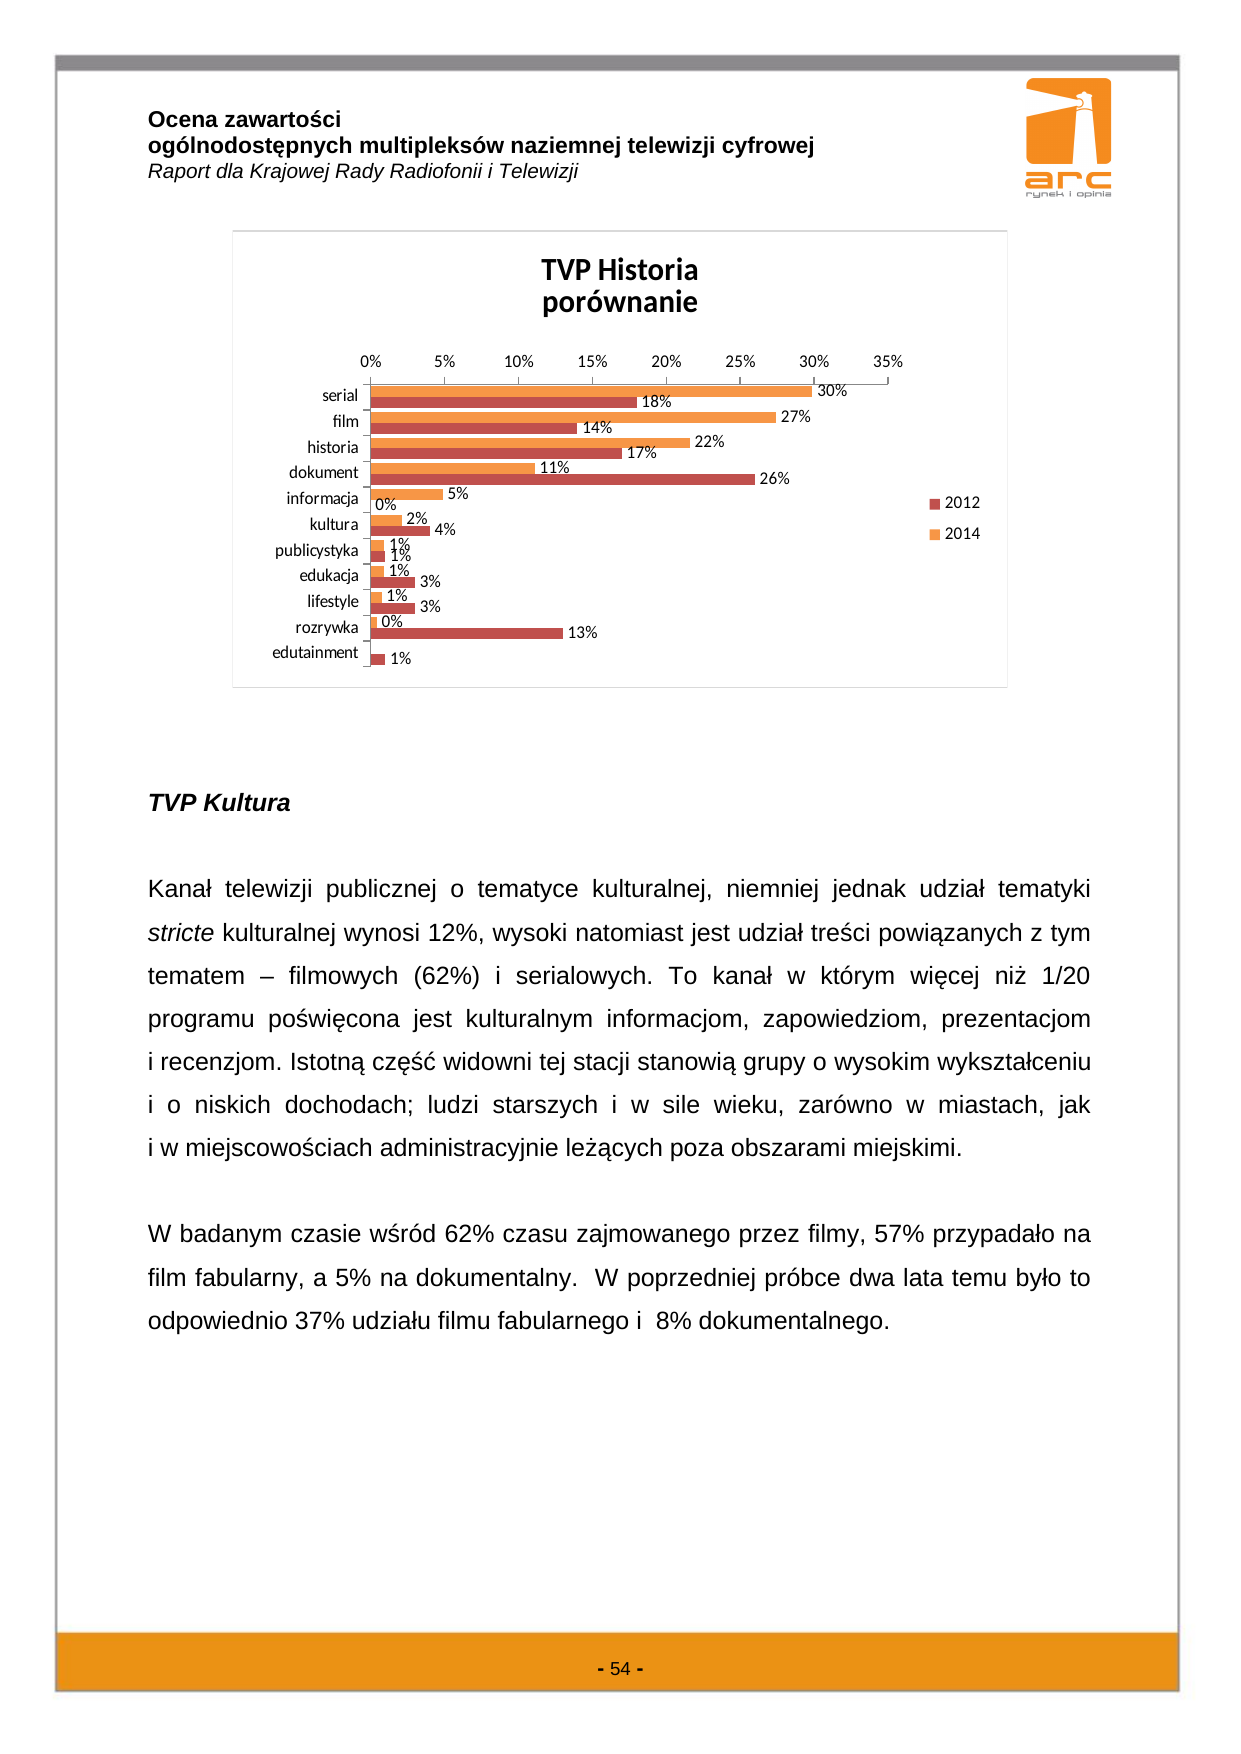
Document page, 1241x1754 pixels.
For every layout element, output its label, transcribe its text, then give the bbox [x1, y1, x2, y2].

text W badanym czasie wśród 62% czasu zajmowanego przez filmy, 57% przypadało na film fabularny, a 5% na dokumentalny. W poprzedniej próbce dwa lata temu było to odpowiednio 37% udziału filmu fabularnego i 8% dokumentalnego. [148, 1219, 1092, 1334]
picture [0, 0, 1238, 1751]
text TVP Kultura [148, 788, 1092, 817]
text Kanał telewizji publicznej o tematyce kulturalnej, niemniej jednak udział tematyki stricte kulturalnej wynosi 12%, wysoki natomiast jest udział treści powiązanych z tym tematem – filmowych (62%) i serialowych. To kanał w którym więcej niż 1/20 programu poświęcona jest kulturalnym informacjom, zapowiedziom, prezentacjom i recenzjom. Istotną część widowni tej stacji stanowią grupy o wysokim wykształceniu i o niskich dochodach; ludzi starszych i w sile wieku, zarówno w miastach, jak i w miejscowościach administracyjnie leżących poza obszarami miejskimi. [148, 874, 1092, 1162]
